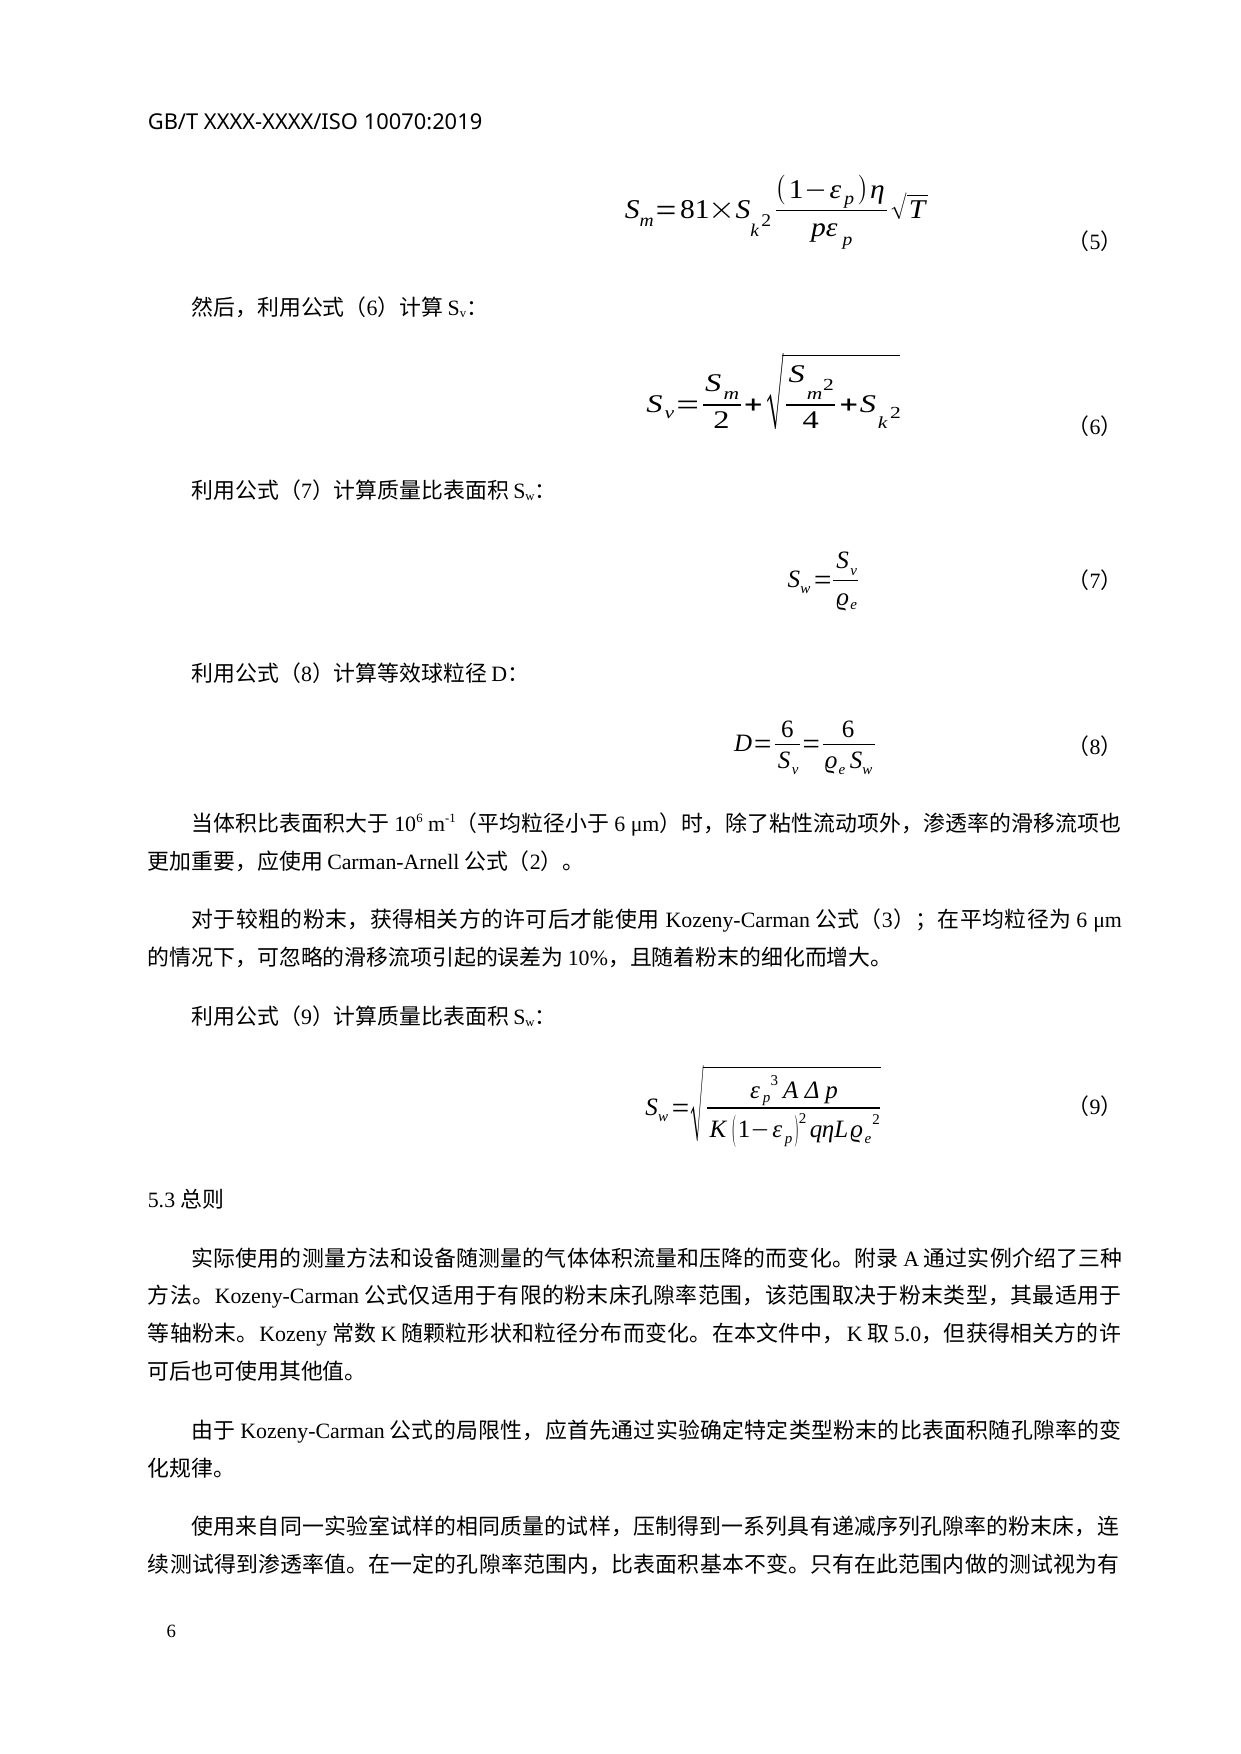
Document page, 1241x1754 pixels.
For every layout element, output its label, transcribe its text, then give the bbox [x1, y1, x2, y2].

text 由于Kozeny-Carman公式的局限性，应首先通过实验确定特定类型粉末的比表面积随孔隙率的变化规律。 [148, 1412, 1122, 1483]
text （6） [148, 348, 1122, 447]
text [148, 1509, 1122, 1580]
text 利用公式（7）计算质量比表面积Sw： [148, 472, 1122, 505]
text 实际使用的测量方法和设备随测量的气体体积流量和压降的而变化。附录A通过实例介绍了三种方法。Kozeny-Carman公式仅适用于有限的粉末床孔隙率范围，该范围取决于粉末类型，其最适用于等轴粉末。Kozeny常数K随颗粒形状和粒径分布而变化。在本文件中，K取5.0，但获得相关方的许可后也可使用其他值。 [148, 1240, 1122, 1387]
text 对于较粗的粉末，获得相关方的许可后才能使用Kozeny-Carman公式（3）；在平均粒径为6 μm的情况下，可忽略的滑移流项引起的误差为10%，且随着粉末的细化而增大。 [148, 902, 1122, 973]
text 利用公式（8）计算等效球粒径D： [148, 655, 1122, 688]
text 当体积比表面积大于106 m-1（平均粒径小于6 μm）时，除了粘性流动项外，渗透率的滑移流项也更加重要，应使用Carman-Arnell公式（2）。 [148, 805, 1122, 876]
text （9） [148, 1057, 1122, 1156]
text （8） [148, 714, 1122, 780]
text （7） [148, 531, 1122, 630]
text （5） [148, 164, 1122, 263]
text 5.3 总则 [148, 1181, 1122, 1214]
text 然后，利用公式（6）计算Sv： [148, 289, 1122, 322]
text 利用公式（9）计算质量比表面积Sw： [148, 998, 1122, 1031]
